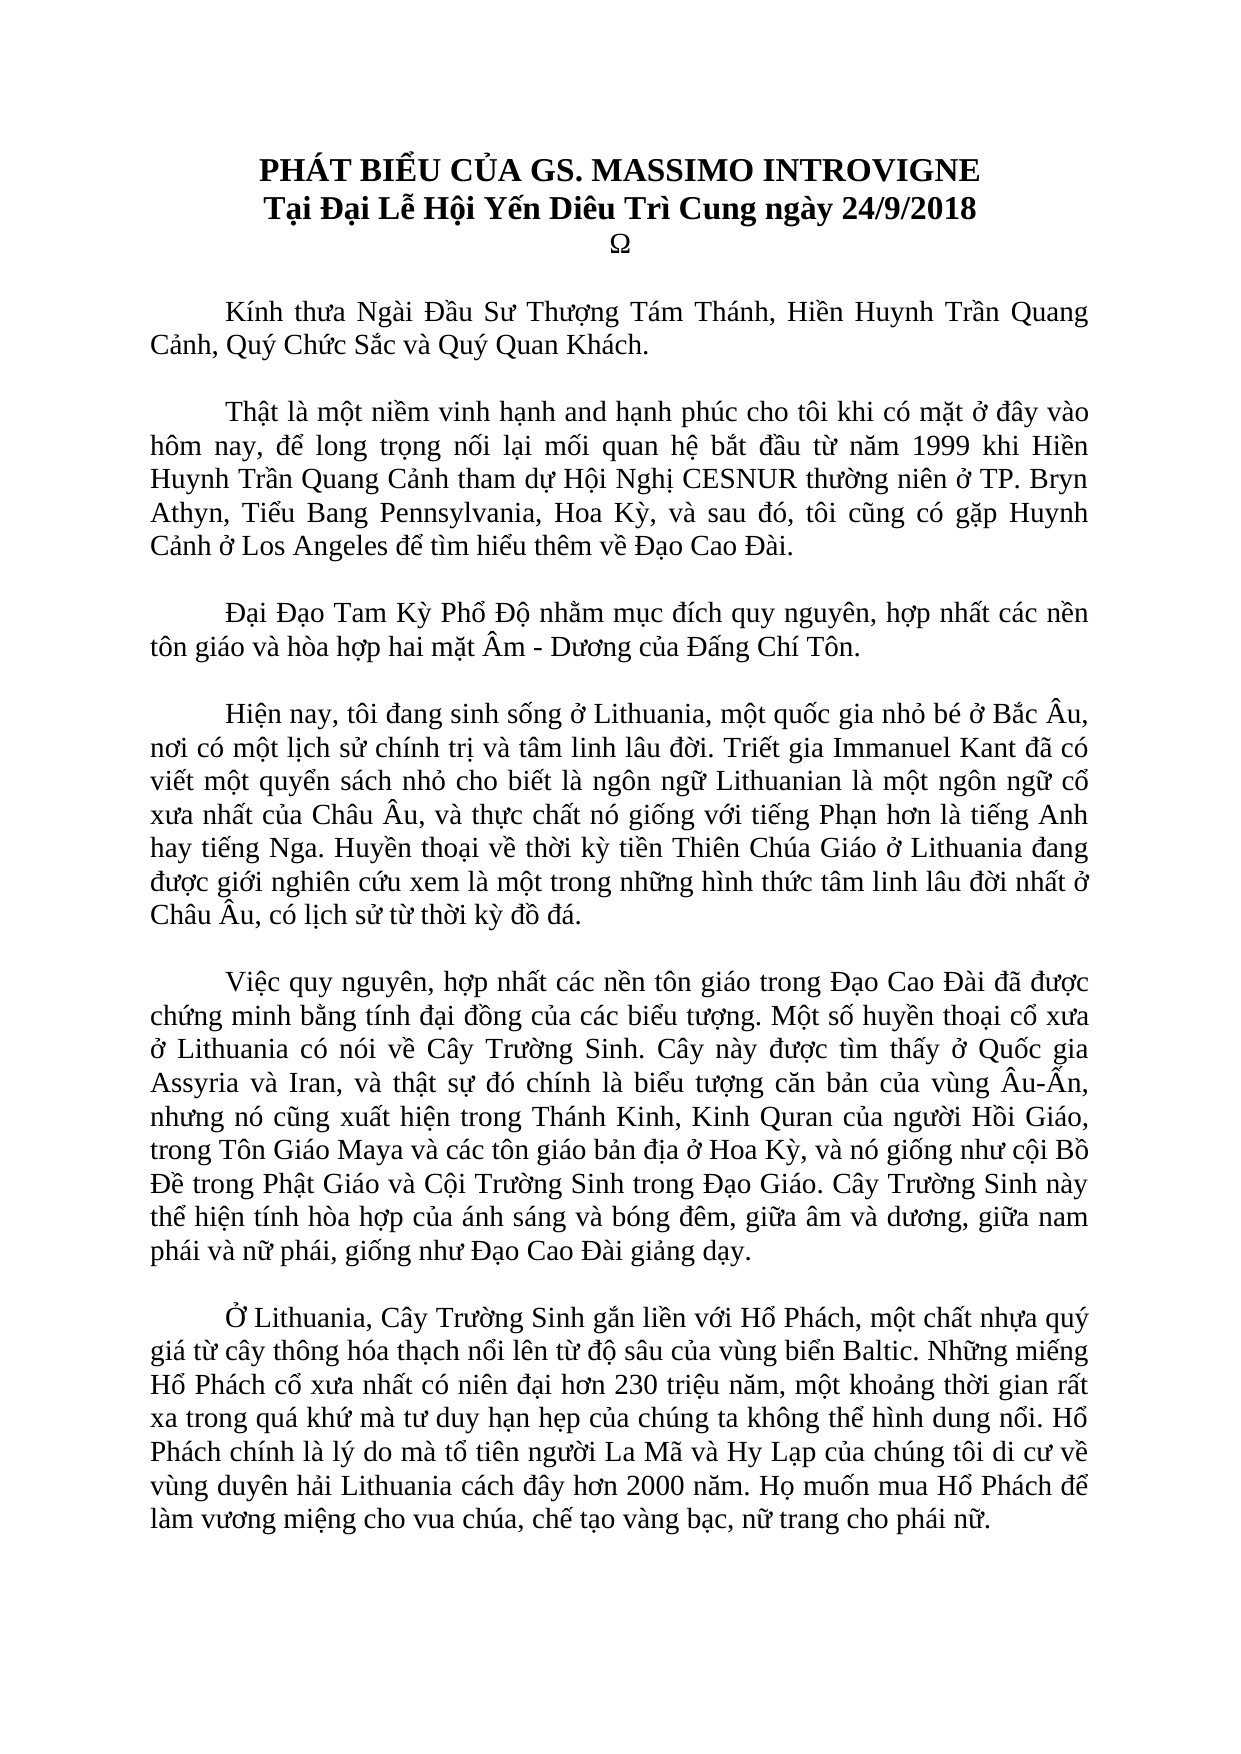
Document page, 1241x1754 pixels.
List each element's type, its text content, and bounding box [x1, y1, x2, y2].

text Ở Lithuania, Cây Trường Sinh gắn liền với Hổ Phách, một chất nhựa quý giá từ cây thông hóa thạch nổi lên từ độ sâu của vùng biển Baltic. Những miếng Hổ Phách cổ xưa nhất có niên đại hơn 230 triệu năm, một khoảng thời gian rất xa trong quá khứ mà tư duy hạn hẹp của chúng ta không thể hình dung nổi. Hổ Phách chính là lý do mà tổ tiên người La Mã và Hy Lạp của chúng tôi di cư về vùng duyên hải Lithuania cách đây hơn 2000 năm. Họ muốn mua Hổ Phách để làm vương miệng cho vua chúa, chế tạo vàng bạc, nữ trang cho phái nữ. [150, 1300, 1090, 1535]
text Thật là một niềm vinh hạnh and hạnh phúc cho tôi khi có mặt ở đây vào hôm nay, để long trọng nối lại mối quan hệ bắt đầu từ năm 1999 khi Hiền Huynh Trần Quang Cảnh tham dự Hội Nghị CESNUR thường niên ở TP. Bryn Athyn, Tiểu Bang Pennsylvania, Hoa Kỳ, và sau đó, tôi cũng có gặp Huynh Cảnh ở Los Angeles để tìm hiểu thêm về Đạo Cao Đài. [150, 394, 1090, 562]
text Ω [150, 227, 1090, 260]
text Hiện nay, tôi đang sinh sống ở Lithuania, một quốc gia nhỏ bé ở Bắc Âu, nơi có một lịch sử chính trị và tâm linh lâu đời. Triết gia Immanuel Kant đã có viết một quyển sách nhỏ cho biết là ngôn ngữ Lithuanian là một ngôn ngữ cổ xưa nhất của Châu Âu, và thực chất nó giống với tiếng Phạn hơn là tiếng Anh hay tiếng Nga. Huyền thoại về thời kỳ tiền Thiên Chúa Giáo ở Lithuania đang được giới nghiên cứu xem là một trong những hình thức tâm linh lâu đời nhất ở Châu Âu, có lịch sử từ thời kỳ đồ đá. [150, 696, 1090, 931]
text Việc quy nguyên, hợp nhất các nền tôn giáo trong Đạo Cao Đài đã được chứng minh bằng tính đại đồng của các biểu tượng. Một số huyền thoại cổ xưa ở Lithuania có nói về Cây Trường Sinh. Cây này được tìm thấy ở Quốc gia Assyria và Iran, và thật sự đó chính là biểu tượng căn bản của vùng Âu-Ấn, nhưng nó cũng xuất hiện trong Thánh Kinh, Kinh Quran của người Hồi Giáo, trong Tôn Giáo Maya và các tôn giáo bản địa ở Hoa Kỳ, và nó giống như cội Bồ Đề trong Phật Giáo và Cội Trường Sinh trong Đạo Giáo. Cây Trường Sinh này thể hiện tính hòa hợp của ánh sáng và bóng đêm, giữa âm và dương, giữa nam phái và nữ phái, giống như Đạo Cao Đài giảng dạy. [150, 964, 1090, 1266]
text PHÁT BIỂU CỦA GS. MASSIMO INTROVIGNE [150, 150, 1090, 188]
text Kính thưa Ngài Đầu Sư Thượng Tám Thánh, Hiền Huynh Trần Quang Cảnh, Quý Chức Sắc và Quý Quan Khách. [150, 294, 1090, 361]
text Đại Đạo Tam Kỳ Phổ Độ nhằm mục đích quy nguyên, hợp nhất các nền tôn giáo và hòa hợp hai mặt Âm - Dương của Đấng Chí Tôn. [150, 596, 1090, 663]
text Tại Đại Lễ Hội Yến Diêu Trì Cung ngày 24/9/2018 [150, 188, 1090, 227]
